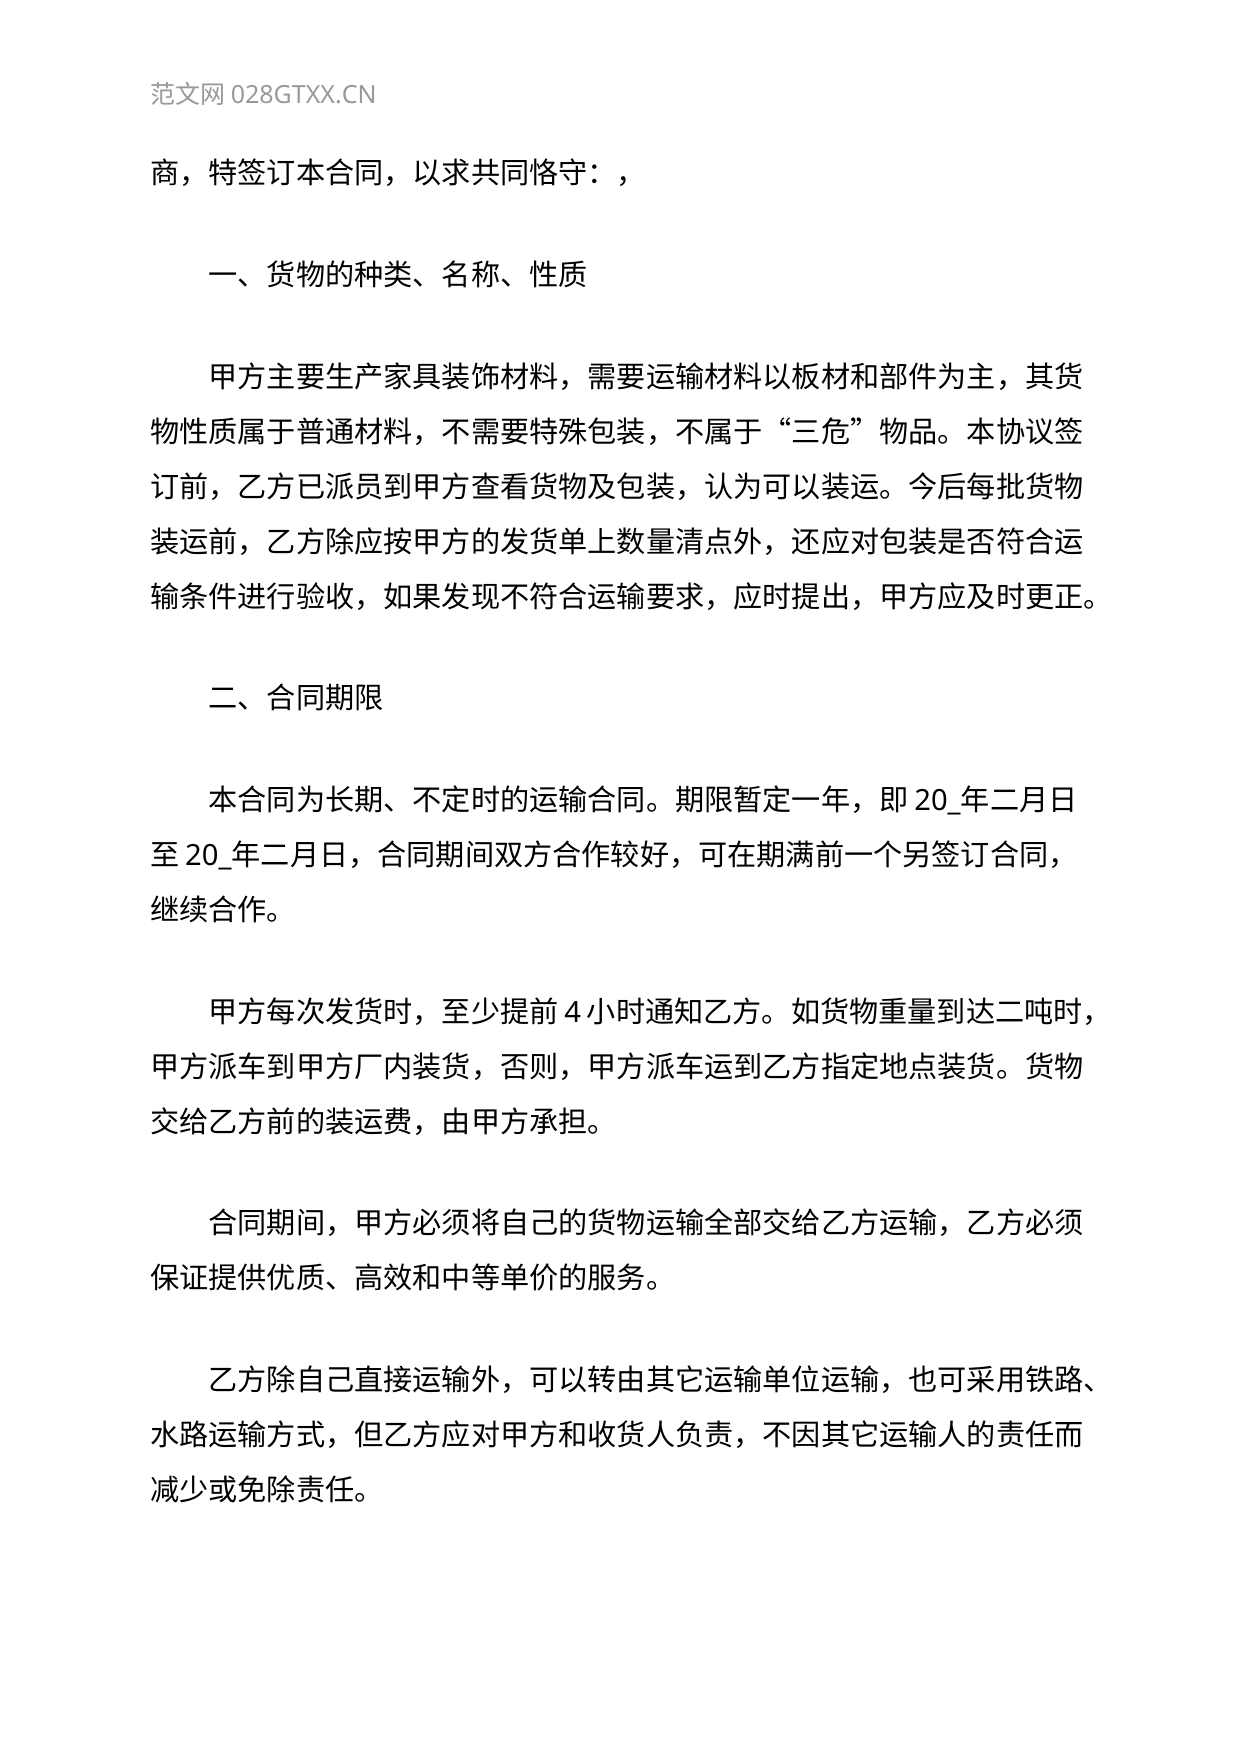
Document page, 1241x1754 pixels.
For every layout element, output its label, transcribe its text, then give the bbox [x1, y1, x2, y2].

text 甲方每次发货时，至少提前4小时通知乙方。如货物重量到达二吨时，甲方派车到甲方厂内装货，否则，甲方派车运到乙方指定地点装货。货物交给乙方前的装运费，由甲方承担。 [150, 988, 1090, 1141]
text 合同期间，甲方必须将自己的货物运输全部交给乙方运输，乙方必须保证提供优质、高效和中等单价的服务。 [150, 1200, 1090, 1297]
text 二、合同期限 [150, 675, 1090, 717]
text 本合同为长期、不定时的运输合同。期限暂定一年，即20_年二月日至20_年二月日，合同期间双方合作较好，可在期满前一个另签订合同，继续合作。 [150, 777, 1090, 929]
text 一、货物的种类、名称、性质 [150, 252, 1090, 294]
text 甲方主要生产家具装饰材料，需要运输材料以板材和部件为主，其货物性质属于普通材料，不需要特殊包装，不属于“三危”物品。本协议签订前，乙方已派员到甲方查看货物及包装，认为可以装运。今后每批货物装运前，乙方除应按甲方的发货单上数量清点外，还应对包装是否符合运输条件进行验收，如果发现不符合运输要求，应时提出，甲方应及时更正。 [150, 353, 1090, 615]
text 乙方除自己直接运输外，可以转由其它运输单位运输，也可采用铁路、水路运输方式，但乙方应对甲方和收货人负责，不因其它运输人的责任而减少或免除责任。 [150, 1357, 1090, 1509]
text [150, 150, 1090, 192]
